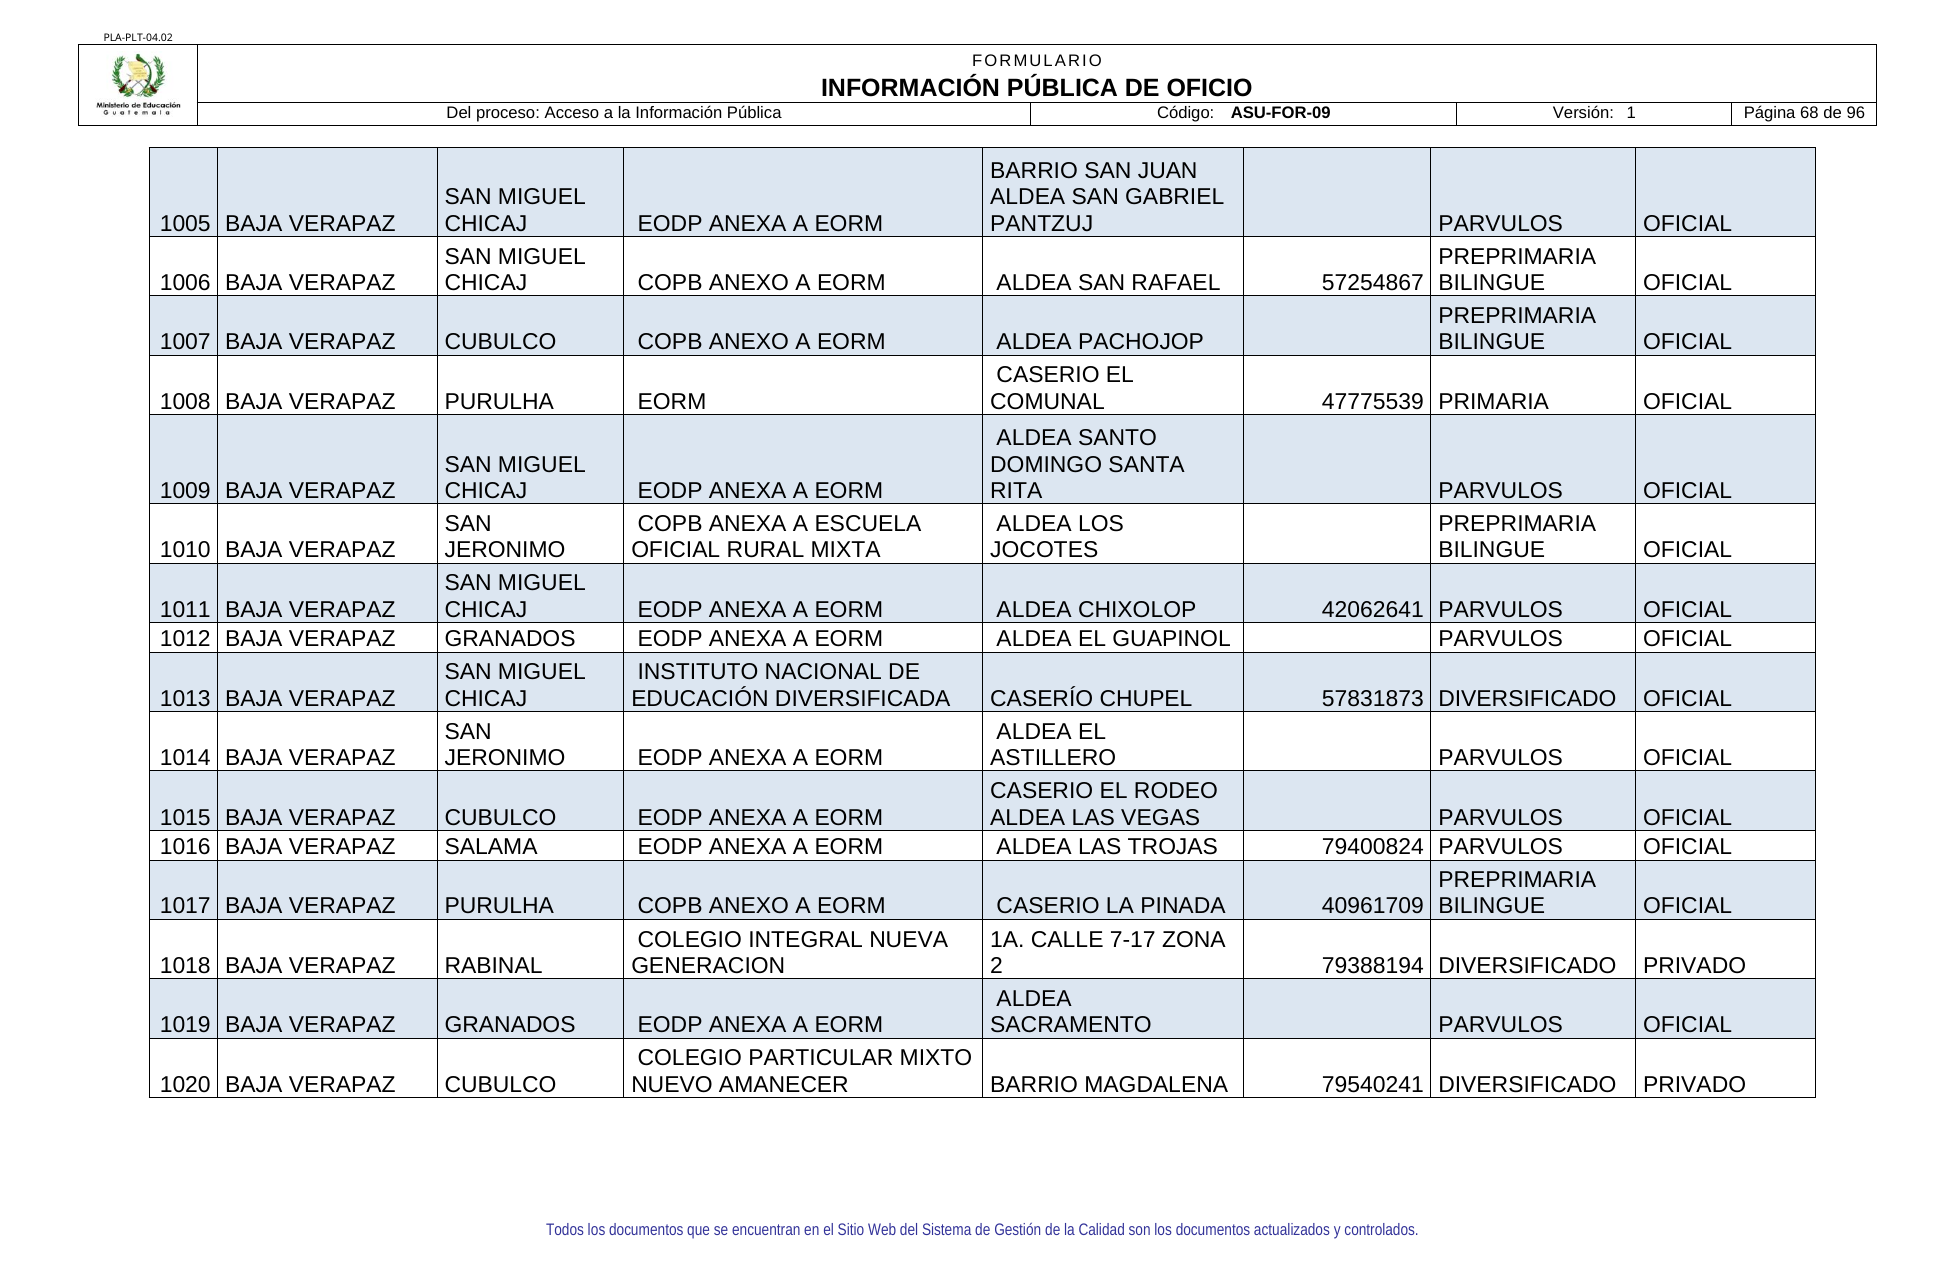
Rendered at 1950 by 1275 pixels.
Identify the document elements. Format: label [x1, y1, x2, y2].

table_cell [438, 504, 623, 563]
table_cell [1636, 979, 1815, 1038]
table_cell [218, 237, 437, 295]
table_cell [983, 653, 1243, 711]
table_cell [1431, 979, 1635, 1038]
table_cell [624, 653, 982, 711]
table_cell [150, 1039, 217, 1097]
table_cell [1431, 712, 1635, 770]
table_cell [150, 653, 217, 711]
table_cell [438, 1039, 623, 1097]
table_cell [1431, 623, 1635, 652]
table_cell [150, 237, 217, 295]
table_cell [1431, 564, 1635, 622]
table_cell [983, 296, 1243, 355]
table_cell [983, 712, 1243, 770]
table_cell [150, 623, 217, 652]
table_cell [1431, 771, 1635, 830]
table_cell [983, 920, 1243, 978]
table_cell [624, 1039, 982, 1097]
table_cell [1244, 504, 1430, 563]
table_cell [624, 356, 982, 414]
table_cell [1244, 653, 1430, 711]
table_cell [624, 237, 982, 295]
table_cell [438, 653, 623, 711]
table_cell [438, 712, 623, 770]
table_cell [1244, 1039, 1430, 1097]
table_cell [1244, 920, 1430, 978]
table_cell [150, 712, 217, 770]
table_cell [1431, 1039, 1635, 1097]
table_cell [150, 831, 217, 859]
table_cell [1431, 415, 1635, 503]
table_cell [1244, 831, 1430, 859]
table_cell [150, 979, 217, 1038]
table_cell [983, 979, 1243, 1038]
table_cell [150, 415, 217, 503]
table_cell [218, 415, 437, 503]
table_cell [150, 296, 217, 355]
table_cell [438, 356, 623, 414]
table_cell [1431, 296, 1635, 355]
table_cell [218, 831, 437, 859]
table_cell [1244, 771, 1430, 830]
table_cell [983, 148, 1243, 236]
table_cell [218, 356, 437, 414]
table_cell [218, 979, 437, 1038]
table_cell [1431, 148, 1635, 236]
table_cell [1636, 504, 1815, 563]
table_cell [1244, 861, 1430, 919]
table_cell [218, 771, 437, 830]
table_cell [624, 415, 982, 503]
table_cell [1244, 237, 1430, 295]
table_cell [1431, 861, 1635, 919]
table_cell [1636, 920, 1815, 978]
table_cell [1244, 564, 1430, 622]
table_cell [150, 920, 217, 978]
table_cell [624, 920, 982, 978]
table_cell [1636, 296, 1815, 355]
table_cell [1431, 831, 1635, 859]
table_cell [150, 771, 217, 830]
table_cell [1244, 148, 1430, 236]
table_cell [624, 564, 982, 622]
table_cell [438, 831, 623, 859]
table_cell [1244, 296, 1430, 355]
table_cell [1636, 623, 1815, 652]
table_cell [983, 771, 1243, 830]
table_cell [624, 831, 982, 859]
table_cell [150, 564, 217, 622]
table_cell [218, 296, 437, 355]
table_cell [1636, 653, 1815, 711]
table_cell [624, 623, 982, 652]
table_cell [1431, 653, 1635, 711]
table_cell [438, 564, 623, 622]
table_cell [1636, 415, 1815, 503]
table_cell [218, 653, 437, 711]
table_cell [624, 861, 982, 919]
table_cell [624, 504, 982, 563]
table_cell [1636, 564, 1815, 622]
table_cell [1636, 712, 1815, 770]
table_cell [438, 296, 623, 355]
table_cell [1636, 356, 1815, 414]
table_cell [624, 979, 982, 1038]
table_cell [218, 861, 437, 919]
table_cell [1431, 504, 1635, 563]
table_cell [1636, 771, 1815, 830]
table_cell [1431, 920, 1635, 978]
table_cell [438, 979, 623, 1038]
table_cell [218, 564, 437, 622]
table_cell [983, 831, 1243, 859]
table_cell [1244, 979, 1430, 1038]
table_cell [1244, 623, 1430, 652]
picture [95, 51, 181, 117]
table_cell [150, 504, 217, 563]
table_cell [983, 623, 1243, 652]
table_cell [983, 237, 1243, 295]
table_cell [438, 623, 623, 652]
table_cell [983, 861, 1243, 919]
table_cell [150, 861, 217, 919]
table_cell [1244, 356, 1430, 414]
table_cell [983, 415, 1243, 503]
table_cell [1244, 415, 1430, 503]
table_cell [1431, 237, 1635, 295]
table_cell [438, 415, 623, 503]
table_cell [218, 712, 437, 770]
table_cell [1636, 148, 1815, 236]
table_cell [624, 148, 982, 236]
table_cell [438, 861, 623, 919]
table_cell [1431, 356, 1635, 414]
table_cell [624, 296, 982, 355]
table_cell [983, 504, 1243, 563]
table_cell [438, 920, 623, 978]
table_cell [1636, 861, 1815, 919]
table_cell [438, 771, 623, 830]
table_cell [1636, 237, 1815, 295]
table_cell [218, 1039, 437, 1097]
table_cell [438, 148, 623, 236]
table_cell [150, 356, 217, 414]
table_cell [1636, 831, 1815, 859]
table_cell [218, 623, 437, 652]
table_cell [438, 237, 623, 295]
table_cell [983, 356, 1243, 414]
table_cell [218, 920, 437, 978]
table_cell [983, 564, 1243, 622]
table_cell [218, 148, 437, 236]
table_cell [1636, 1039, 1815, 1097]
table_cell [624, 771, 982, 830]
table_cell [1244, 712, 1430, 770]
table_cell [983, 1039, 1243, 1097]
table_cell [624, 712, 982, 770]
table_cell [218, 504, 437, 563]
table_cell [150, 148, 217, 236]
